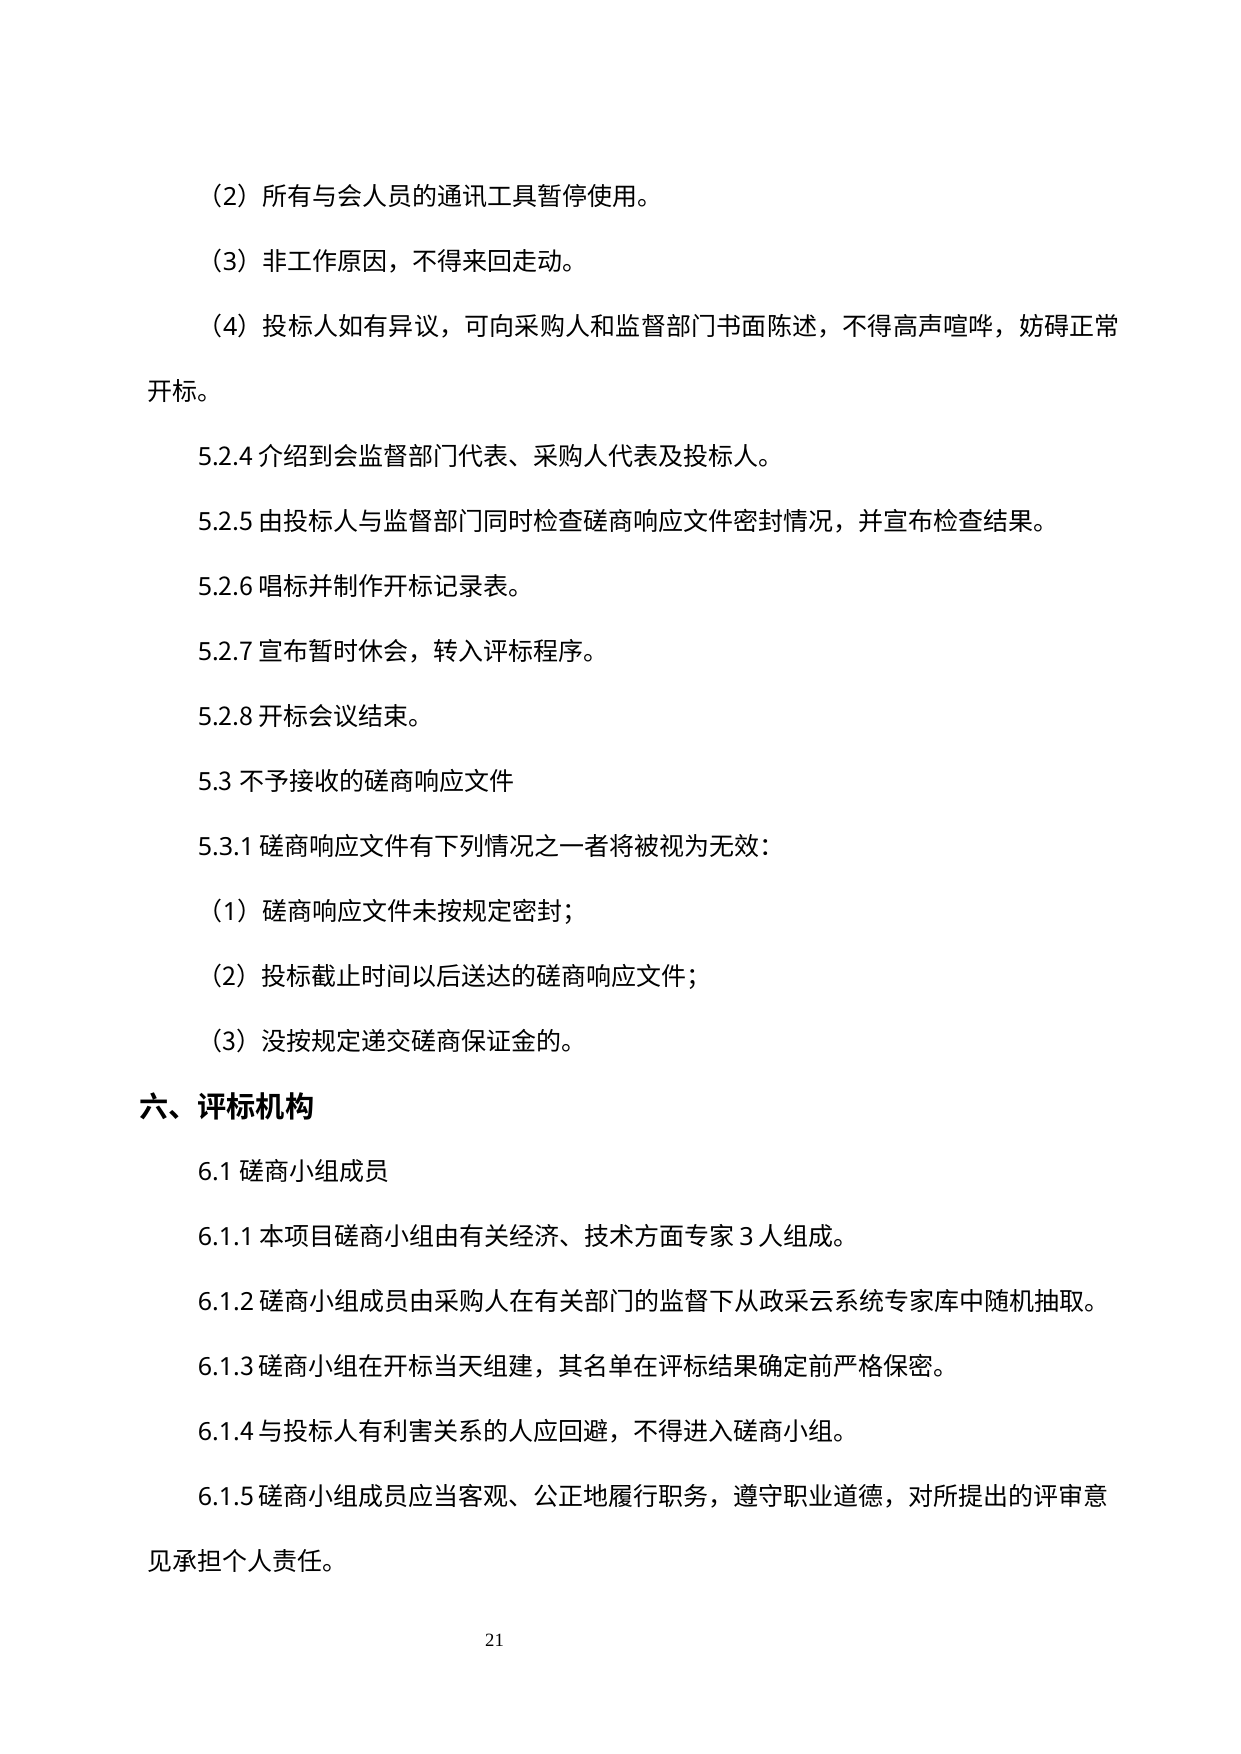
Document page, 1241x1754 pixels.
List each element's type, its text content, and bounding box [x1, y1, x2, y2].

title 6.1.4与投标人有利害关系的人应回避，不得进入磋商小组。 [148, 1397, 1122, 1462]
title 6.1.3磋商小组在开标当天组建，其名单在评标结果确定前严格保密。 [148, 1332, 1122, 1397]
title 6.1.2磋商小组成员由采购人在有关部门的监督下从政采云系统专家库中随机抽取。 [148, 1267, 1122, 1332]
title 5.3.1磋商响应文件有下列情况之一者将被视为无效： [148, 812, 1122, 877]
title 6.1 磋商小组成员 [148, 1137, 1122, 1202]
text 六、评标机构 [139, 1072, 1122, 1137]
text （2）投标截止时间以后送达的磋商响应文件； [148, 942, 1122, 1007]
title 5.2.7宣布暂时休会，转入评标程序。 [148, 617, 1122, 682]
text （3）没按规定递交磋商保证金的。 [148, 1007, 1122, 1072]
text （1）磋商响应文件未按规定密封； [148, 877, 1122, 942]
text （3）非工作原因，不得来回走动。 [148, 227, 1122, 292]
title 6.1.1本项目磋商小组由有关经济、技术方面专家3人组成。 [148, 1202, 1122, 1267]
title 5.3 不予接收的磋商响应文件 [148, 747, 1122, 812]
title 5.2.8开标会议结束。 [148, 682, 1122, 747]
text （2）所有与会人员的通讯工具暂停使用。 [148, 162, 1122, 227]
title 5.2.4介绍到会监督部门代表、采购人代表及投标人。 [148, 422, 1122, 487]
title 5.2.5由投标人与监督部门同时检查磋商响应文件密封情况，并宣布检查结果。 [148, 487, 1122, 552]
title 6.1.5磋商小组成员应当客观、公正地履行职务，遵守职业道德，对所提出的评审意见承担个人责任。 [148, 1462, 1122, 1592]
text （4）投标人如有异议，可向采购人和监督部门书面陈述，不得高声喧哗，妨碍正常开标。 [148, 292, 1122, 422]
title 5.2.6唱标并制作开标记录表。 [148, 552, 1122, 617]
